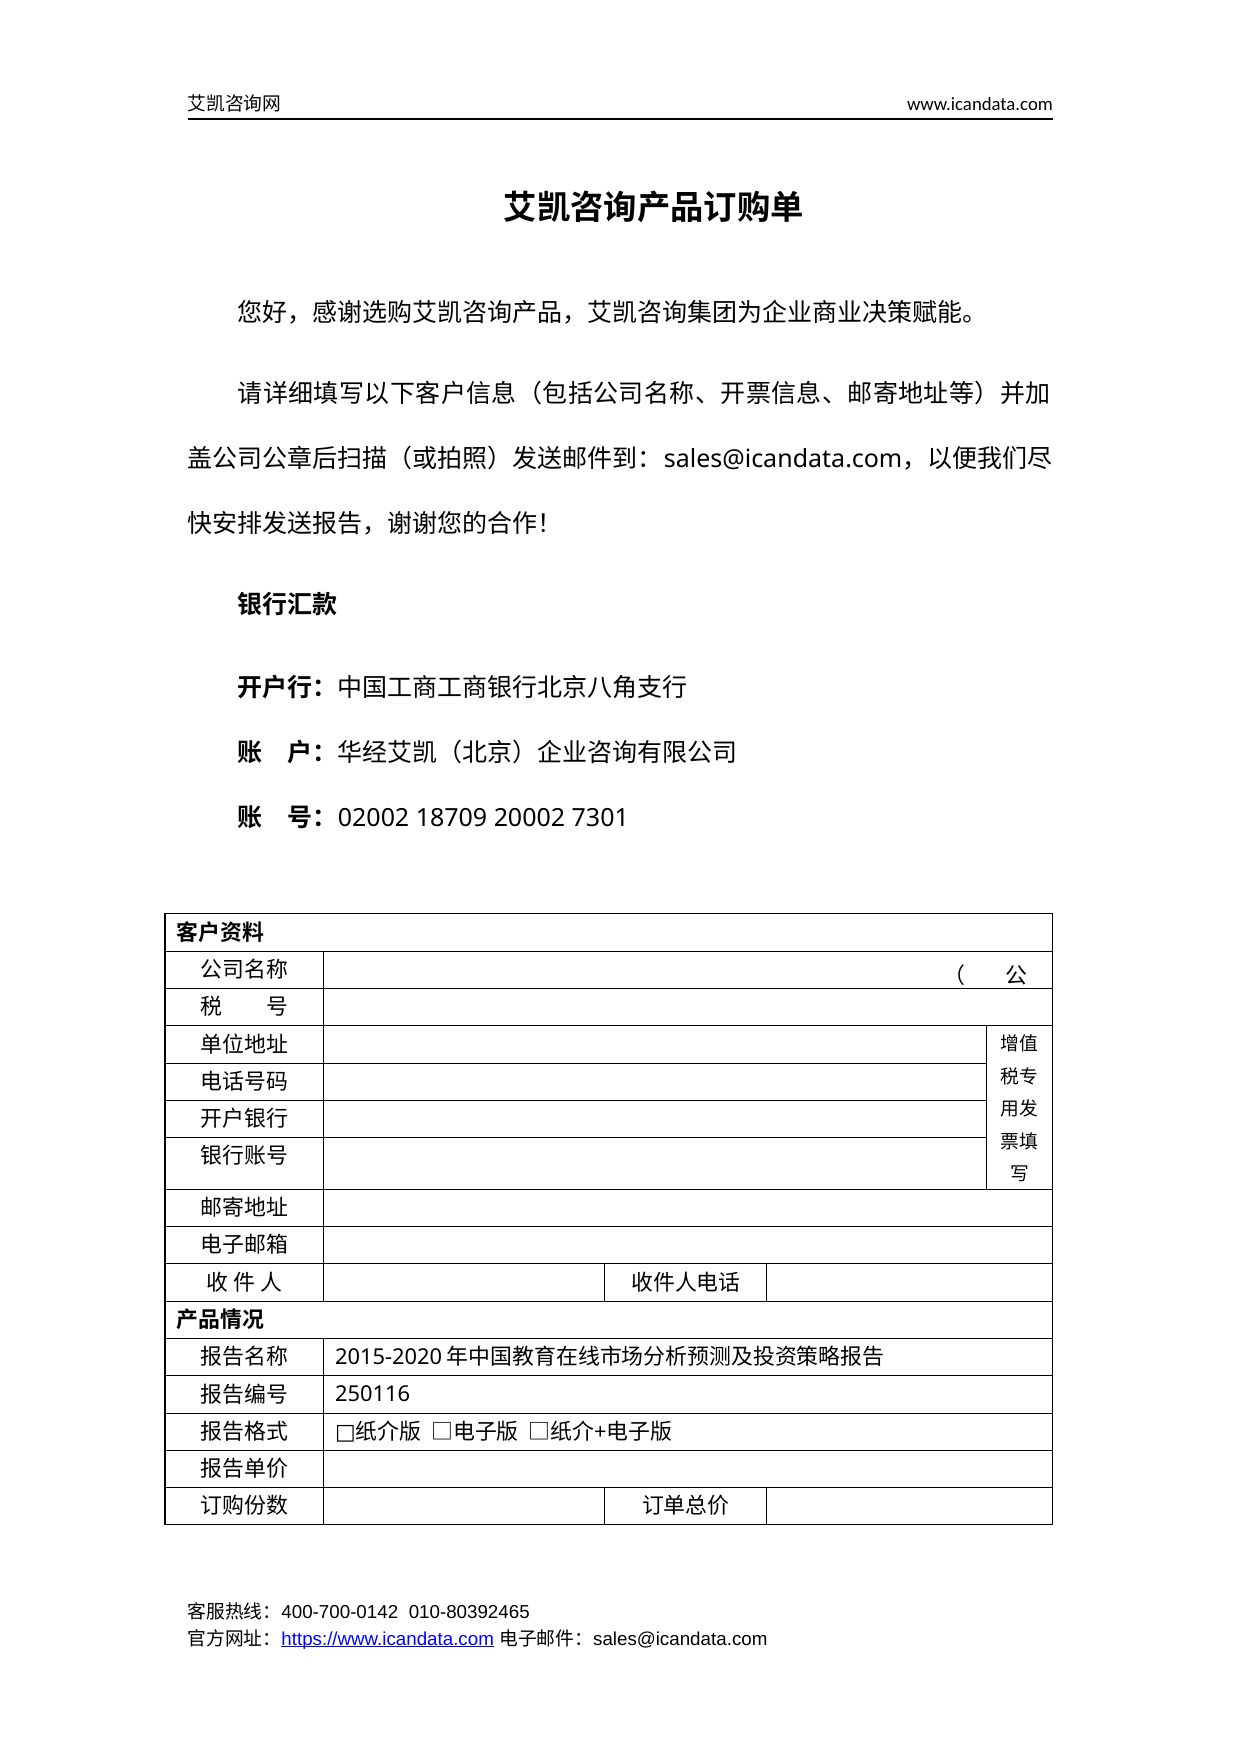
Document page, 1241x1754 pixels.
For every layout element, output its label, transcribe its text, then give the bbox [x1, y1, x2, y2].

table_cell [767, 1264, 1052, 1301]
table_cell 电话号码 [166, 1064, 323, 1100]
table_cell 产品情况 [166, 1302, 1052, 1338]
text 请详细填写以下客户信息（包括公司名称、开票信息、邮寄地址等）并加盖公司公章后扫描（或拍照）发送邮件到：sales@icandata.com，以便我们尽快安排发送报告，谢谢您的合作！ [187, 359, 1053, 554]
text 账 号：02002 18709 20002 7301 [187, 783, 1053, 848]
table_cell [324, 1227, 1052, 1263]
table_cell [324, 1190, 1052, 1226]
table_cell 银行账号 [166, 1138, 323, 1189]
table_cell [324, 1451, 1052, 1487]
table_cell 2015-2020年中国教育在线市场分析预测及投资策略报告 [324, 1339, 1052, 1375]
table_cell 开户银行 [166, 1101, 323, 1137]
table_cell 报告编号 [166, 1376, 323, 1412]
table_cell [324, 1264, 604, 1301]
table_cell 订购份数 [166, 1488, 323, 1524]
table_cell 报告名称 [166, 1339, 323, 1375]
table_cell [324, 1026, 986, 1062]
table_cell 订单总价 [605, 1488, 766, 1524]
table_cell [324, 1138, 986, 1189]
table_cell 税 号 [166, 989, 323, 1025]
text 银行汇款 [187, 570, 1053, 635]
table_cell [324, 989, 1052, 1025]
table_cell 电子邮箱 [166, 1227, 323, 1263]
table_cell 收 件 人 [166, 1264, 323, 1301]
table_cell 邮寄地址 [166, 1190, 323, 1226]
text 艾凯咨询产品订购单 [187, 172, 1053, 237]
table_cell 收件人电话 [605, 1264, 766, 1301]
table_cell [324, 1488, 604, 1524]
table_cell 增值税专用发票填写 [987, 1026, 1052, 1189]
table_cell □纸介版 □电子版 □纸介+电子版 [324, 1414, 1052, 1450]
table_cell 单位地址 [166, 1026, 323, 1062]
table_header 客户资料 [166, 914, 1052, 951]
text 账 户：华经艾凯（北京）企业咨询有限公司 [187, 718, 1053, 783]
table_cell [767, 1488, 1052, 1524]
table_cell 250116 [324, 1376, 1052, 1412]
text 您好，感谢选购艾凯咨询产品，艾凯咨询集团为企业商业决策赋能。 [187, 278, 1053, 343]
table_cell [324, 1101, 986, 1137]
table_cell 公司名称 [166, 952, 323, 988]
table_cell [324, 952, 1052, 988]
table_cell 报告单价 [166, 1451, 323, 1487]
table_cell 报告格式 [166, 1414, 323, 1450]
table_cell [324, 1064, 986, 1100]
text 开户行：中国工商工商银行北京八角支行 [187, 653, 1053, 718]
